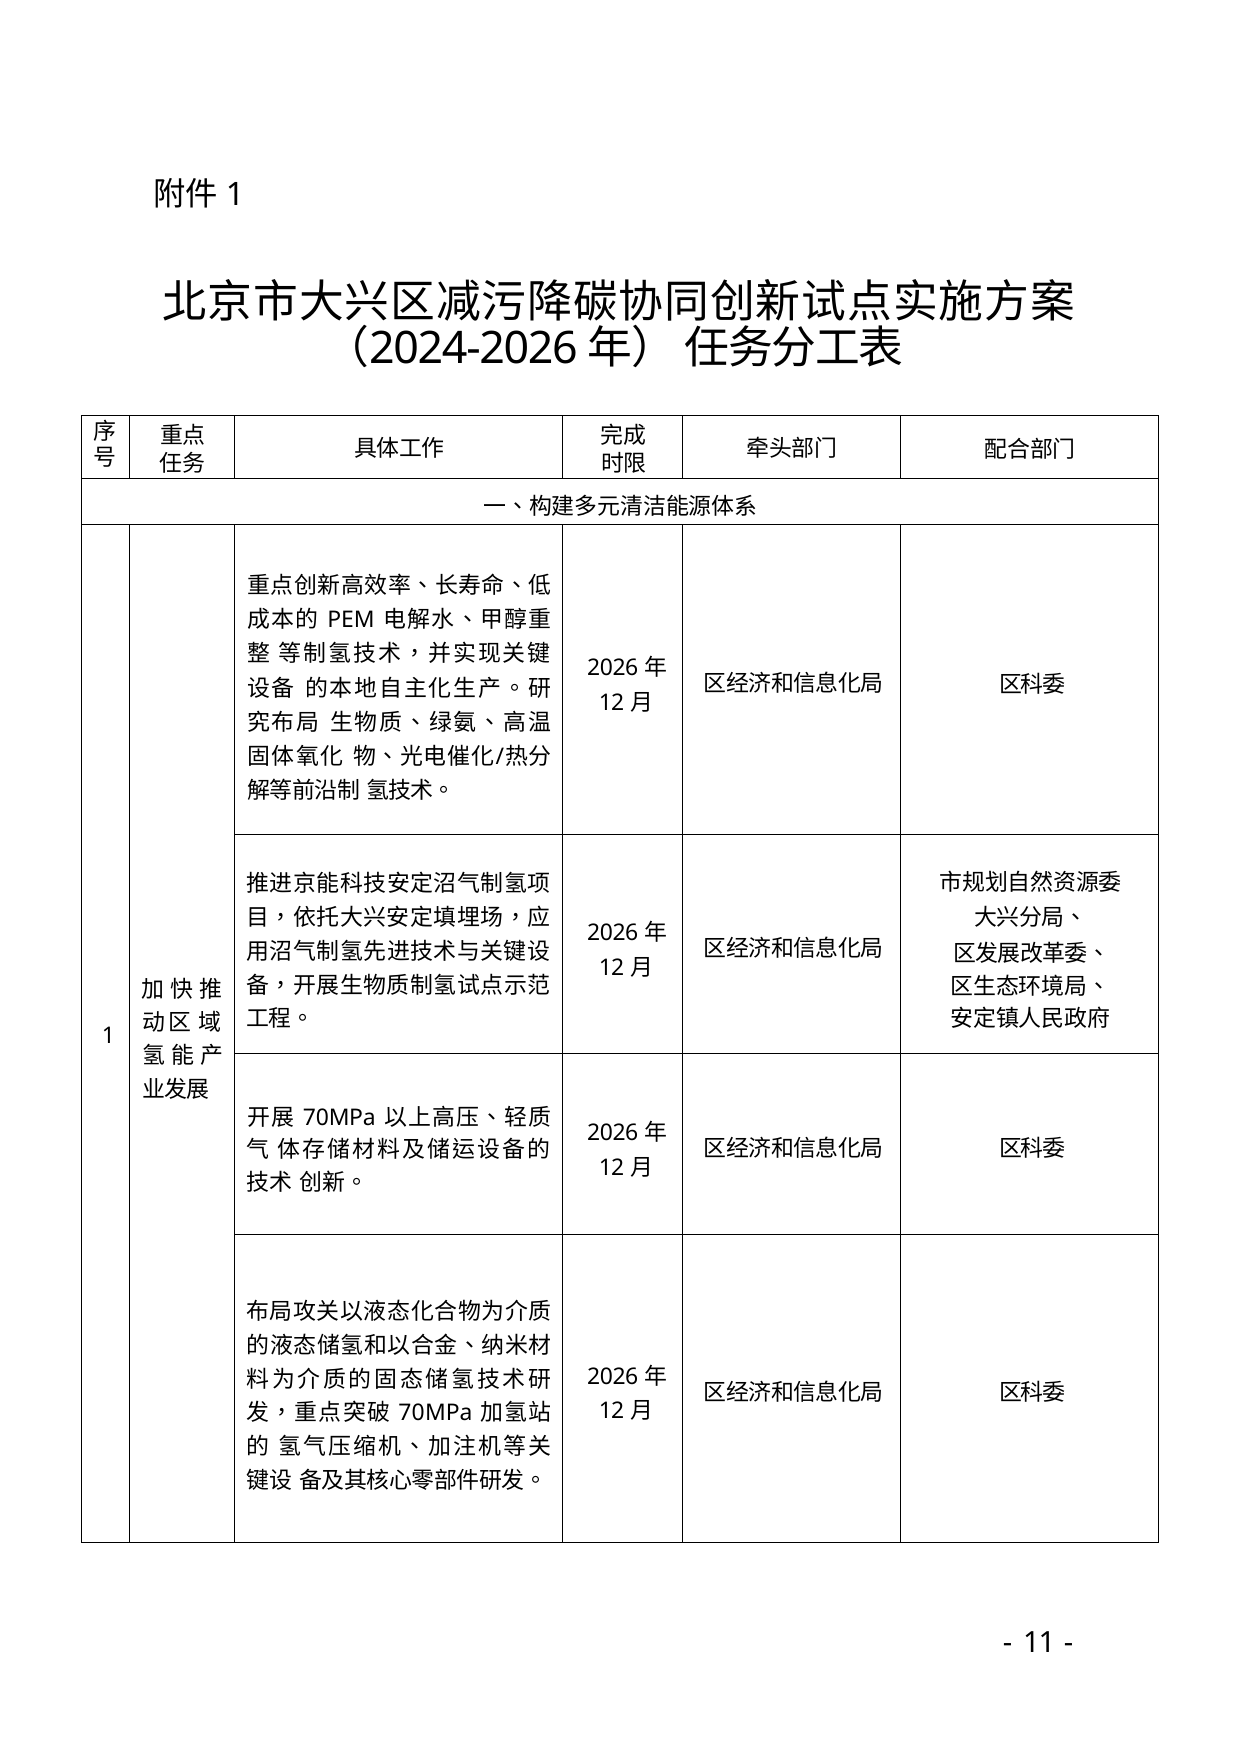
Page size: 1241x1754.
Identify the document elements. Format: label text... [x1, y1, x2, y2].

table_header 配合部门 [901, 416, 1158, 477]
text 附件 1 [153, 172, 1159, 213]
table_cell 一、构建多元清洁能源体系 [82, 479, 1158, 524]
text 北京市大兴区减污降碳协同创新试点实施方案 （2024-2026 年） 任务分工表 [162, 278, 1078, 377]
table_cell 开展 70MPa 以上高压、轻质气 体存储材料及储运设备的技术 创新。 [235, 1054, 562, 1234]
table_cell 重点创新高效率、长寿命、低 成本的 PEM 电解水、甲醇重整 等制氢技术，并实现关键设备 的本地自主化生产。研究布局 生物质、绿氨、高温固体氧化 物、光电催化/热分解等前沿制 氢技术。 [235, 525, 562, 834]
table_cell 2026 年 12 月 [563, 1054, 682, 1234]
table_header 序号 [82, 416, 129, 477]
table_header 重点 任务 [130, 416, 234, 477]
table_cell 区经济和信息化局 [683, 1054, 900, 1234]
table_cell 2026 年 12 月 [563, 525, 682, 834]
table_cell 区经济和信息化局 [683, 525, 900, 834]
table_cell 1 [82, 525, 129, 1541]
table_header 具体工作 [235, 416, 562, 477]
table_cell 区科委 [901, 525, 1158, 834]
table_header 牵头部门 [683, 416, 900, 477]
table_cell 区经济和信息化局 [683, 835, 900, 1053]
table_cell 推进京能科技安定沼气制氢项 目，依托大兴安定填埋场，应 用沼气制氢先进技术与关键设 备，开展生物质制氢试点示范 工程。 [235, 835, 562, 1053]
table_cell 布局攻关以液态化合物为介质 的液态储氢和以合金、纳米材 料为介质的固态储氢技术研 发，重点突破 70MPa 加氢站的 氢气压缩机、加注机等关键设 备及其核心零部件研发。 [235, 1235, 562, 1541]
table_cell 区科委 [901, 1235, 1158, 1541]
table_cell 市规划自然资源委 大兴分局、 区发展改革委、 区生态环境局、 安定镇人民政府 [901, 835, 1158, 1053]
table_cell 2026 年 12 月 [563, 835, 682, 1053]
table_cell 2026 年 12 月 [563, 1235, 682, 1541]
table_cell 区科委 [901, 1054, 1158, 1234]
table_cell 加 快 推 动 区 域 氢 能 产 业发展 [130, 525, 234, 1541]
table_header 完成 时限 [563, 416, 682, 477]
table_cell 区经济和信息化局 [683, 1235, 900, 1541]
